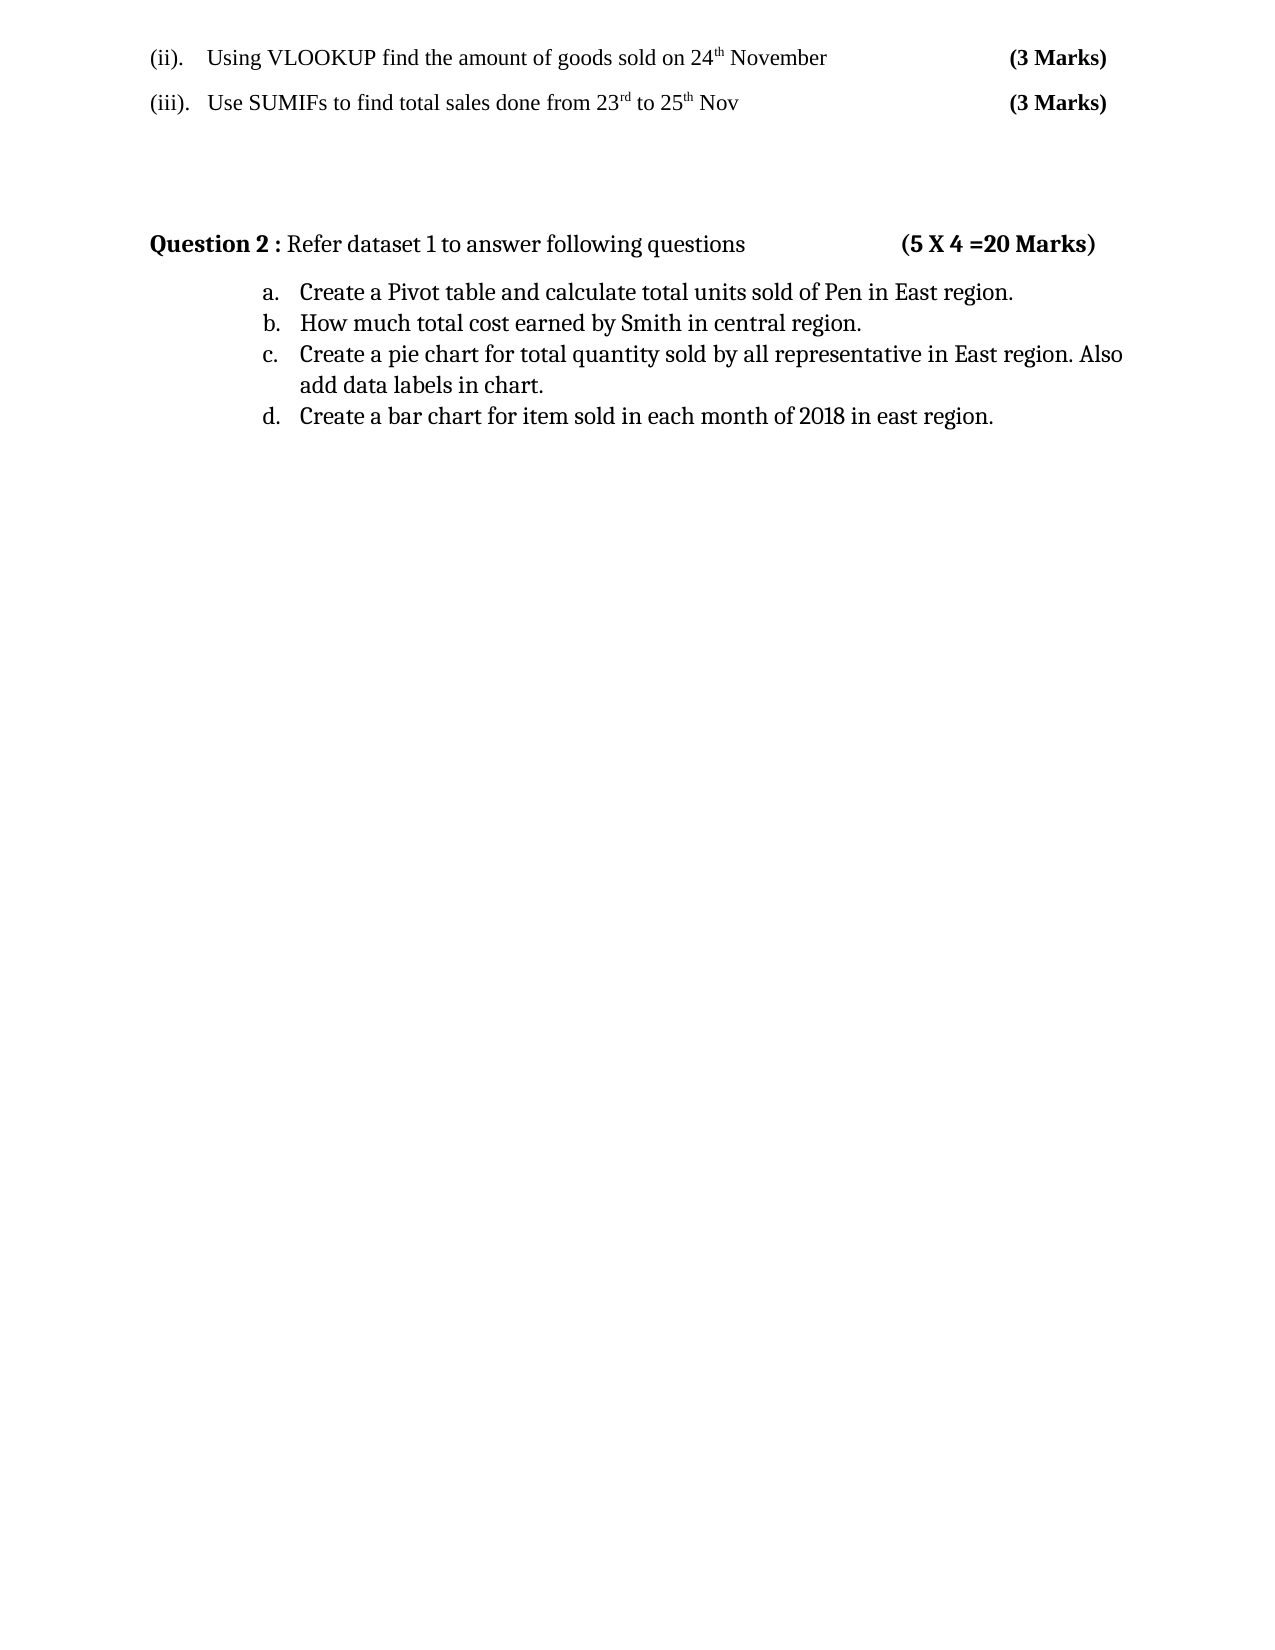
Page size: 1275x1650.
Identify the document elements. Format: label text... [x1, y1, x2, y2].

list Create a pie chart for total quantity sold by all representative in East region. Also add data labels in chart. [262, 340, 1125, 400]
list How much total cost earned by Smith in central region. [262, 309, 1125, 338]
text (iii). Use SUMIFs to find total sales done from 23rd to 25th Nov (3 Marks) [150, 89, 1125, 116]
list Create a Pivot table and calculate total units sold of Pen in East region. [262, 278, 1125, 307]
text Question 2 : Refer dataset 1 to answer following questions (5 X 4 =20 Marks) [150, 230, 1125, 259]
list Create a bar chart for item sold in each month of 2018 in east region. [262, 402, 1125, 431]
text (ii). Using VLOOKUP find the amount of goods sold on 24th November (3 Marks) [150, 44, 1125, 71]
